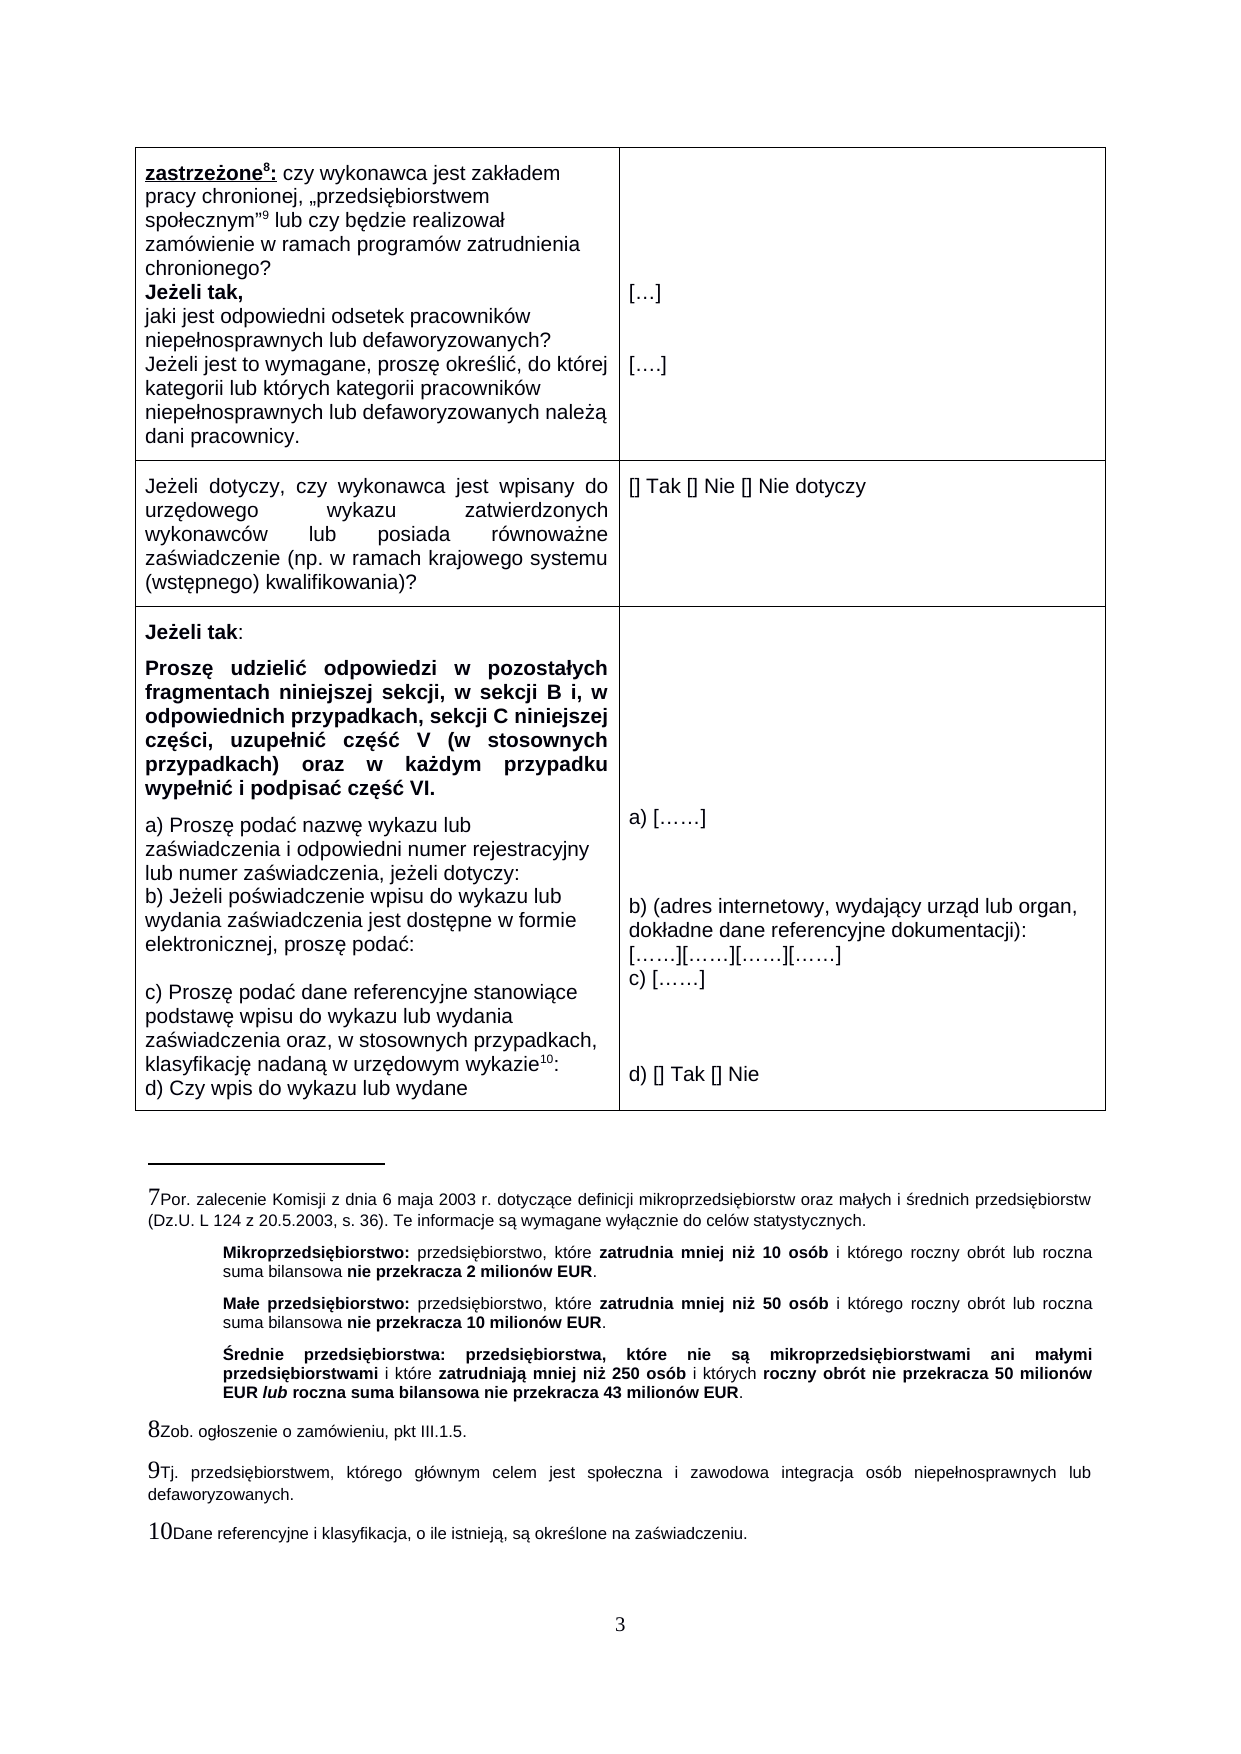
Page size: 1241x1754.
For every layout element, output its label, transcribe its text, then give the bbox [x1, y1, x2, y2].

table_cell [] Tak [] Nie [] Nie dotyczy [620, 461, 1105, 606]
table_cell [620, 148, 1105, 460]
table_cell Jeżeli dotyczy, czy wykonawca jest wpisany do urzędowego wykazu zatwierdzonych wykonawców lub posiada równoważne zaświadczenie (np. w ramach krajowego systemu (wstępnego) kwalifikowania)? [136, 461, 619, 606]
table_cell a) [……] b) (adres internetowy, wydający urząd lub organ, dokładne dane referencyjne dokumentacji): [……][……][……][……] c) [……] d) [] Tak [] Nie e) [] Tak [] Nie (adres internetowy, wydający urząd lub organ, dokładne dane referencyjne dokumentacji): [……][……][……][……] [620, 607, 1105, 1109]
table_cell Jeżeli tak: Proszę udzielić odpowiedzi w pozostałych fragmentach niniejszej sekcji, w sekcji B i, w odpowiednich przypadkach, sekcji C niniejszej części, uzupełnić część V (w stosownych przypadkach) oraz w każdym przypadku wypełnić i podpisać część VI. a) Proszę podać nazwę wykazu lub zaświadczenia i odpowiedni numer rejestracyjny lub numer zaświadczenia, jeżeli dotyczy: b) Jeżeli poświadczenie wpisu do wykazu lub wydania zaświadczenia jest dostępne w formie elektronicznej, proszę podać: c) Proszę podać dane referencyjne stanowiące podstawę wpisu do wykazu lub wydania zaświadczenia oraz, w stosownych przypadkach, klasyfikację nadaną w urzędowym wykazie: d) Czy wpis do wykazu lub wydane zaświadczenie obejmują wszystkie wymagane kryteria kwalifikacji? Jeżeli nie: Proszę dodatkowo uzupełnić brakujące informacje w części IV w sekcjach A, B, C lub D, w zależności od przypadku. WYŁĄCZNIE jeżeli jest to wymagane w stosownym ogłoszeniu lub dokumentach zamówienia: e) Czy wykonawca będzie w stanie przedstawić zaświadczenie odnoszące się do płatności składek na ubezpieczenie społeczne i podatków lub przedstawić informacje, które umożliwią instytucji zamawiającej lub podmiotowi zamawiającemu uzyskanie tego zaświadczenia bezpośrednio za pomocą bezpłatnej krajowej bazy danych w dowolnym państwie członkowskim? Jeżeli odnośna dokumentacja jest dostępna w formie elektronicznej, proszę wskazać: [136, 607, 619, 1109]
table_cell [136, 148, 619, 460]
